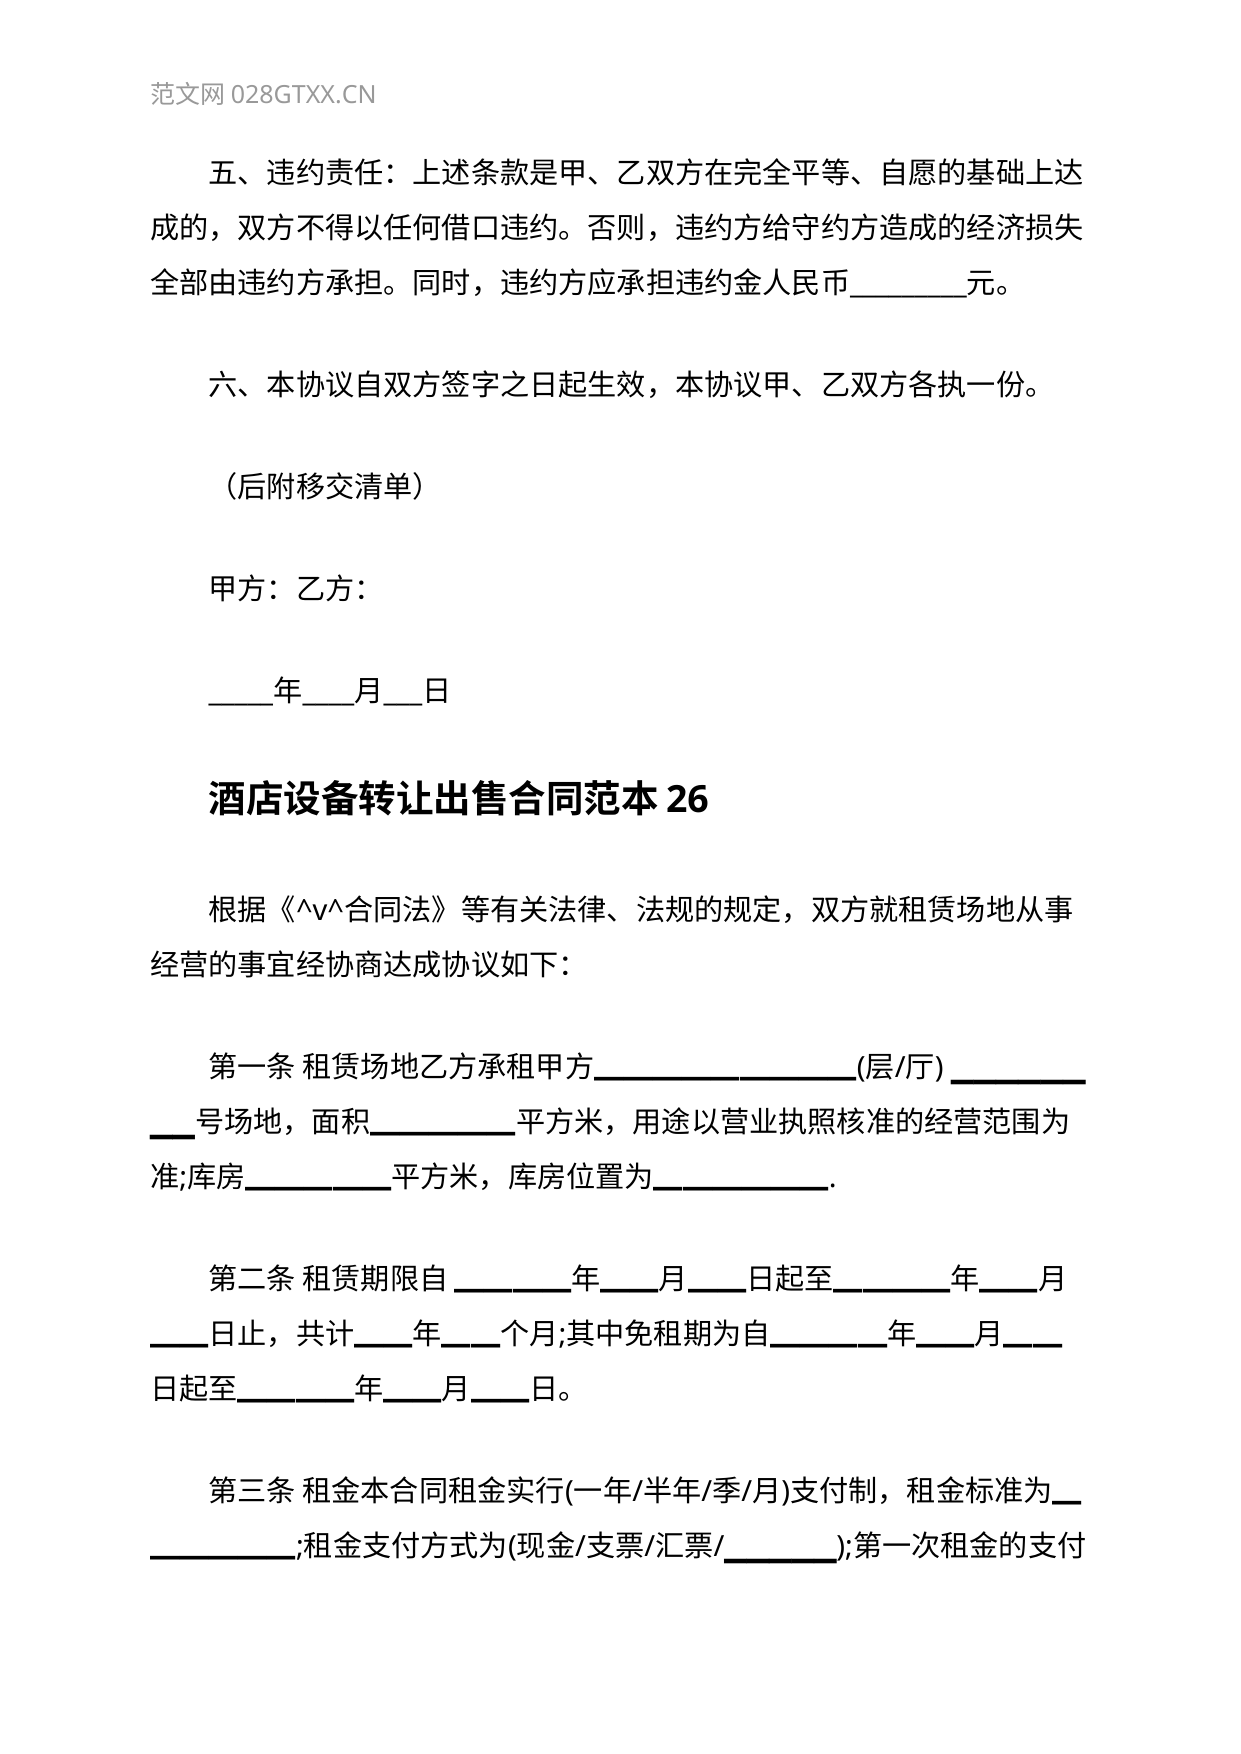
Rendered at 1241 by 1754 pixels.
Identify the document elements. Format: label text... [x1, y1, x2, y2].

text 甲方：乙方： [150, 565, 1090, 608]
text 酒店设备转让出售合同范本26 [150, 769, 1090, 823]
text 六、本协议自双方签字之日起生效，本协议甲、乙双方各执一份。 [150, 362, 1090, 404]
text （后附移交清单） [150, 463, 1090, 506]
text 第二条 租赁期限自 ▁▁▁▁年▁▁月▁▁日起至▁▁▁▁年▁▁月▁▁日止，共计▁▁年▁▁个月;其中免租期为自▁▁▁▁年▁▁月▁▁日起至▁▁▁▁年▁▁月▁▁日。 [150, 1255, 1090, 1408]
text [150, 1467, 1090, 1564]
text _____年____月___日 [150, 667, 1090, 709]
text 五、违约责任：上述条款是甲、乙双方在完全平等、自愿的基础上达成的，双方不得以任何借口违约。否则，违约方给守约方造成的经济损失全部由违约方承担。同时，违约方应承担违约金人民币_________元。 [150, 150, 1090, 302]
text 第一条 租赁场地乙方承租甲方▁▁▁▁▁▁▁▁▁(层/厅) ▁▁▁▁▁▁▁▁号场地，面积▁▁▁▁▁平方米，用途以营业执照核准的经营范围为准;库房▁▁▁▁▁平方米，库房位置为▁▁▁▁▁▁. [150, 1043, 1090, 1196]
text 根据《^v^合同法》等有关法律、法规的规定，双方就租赁场地从事经营的事宜经协商达成协议如下： [150, 887, 1090, 984]
